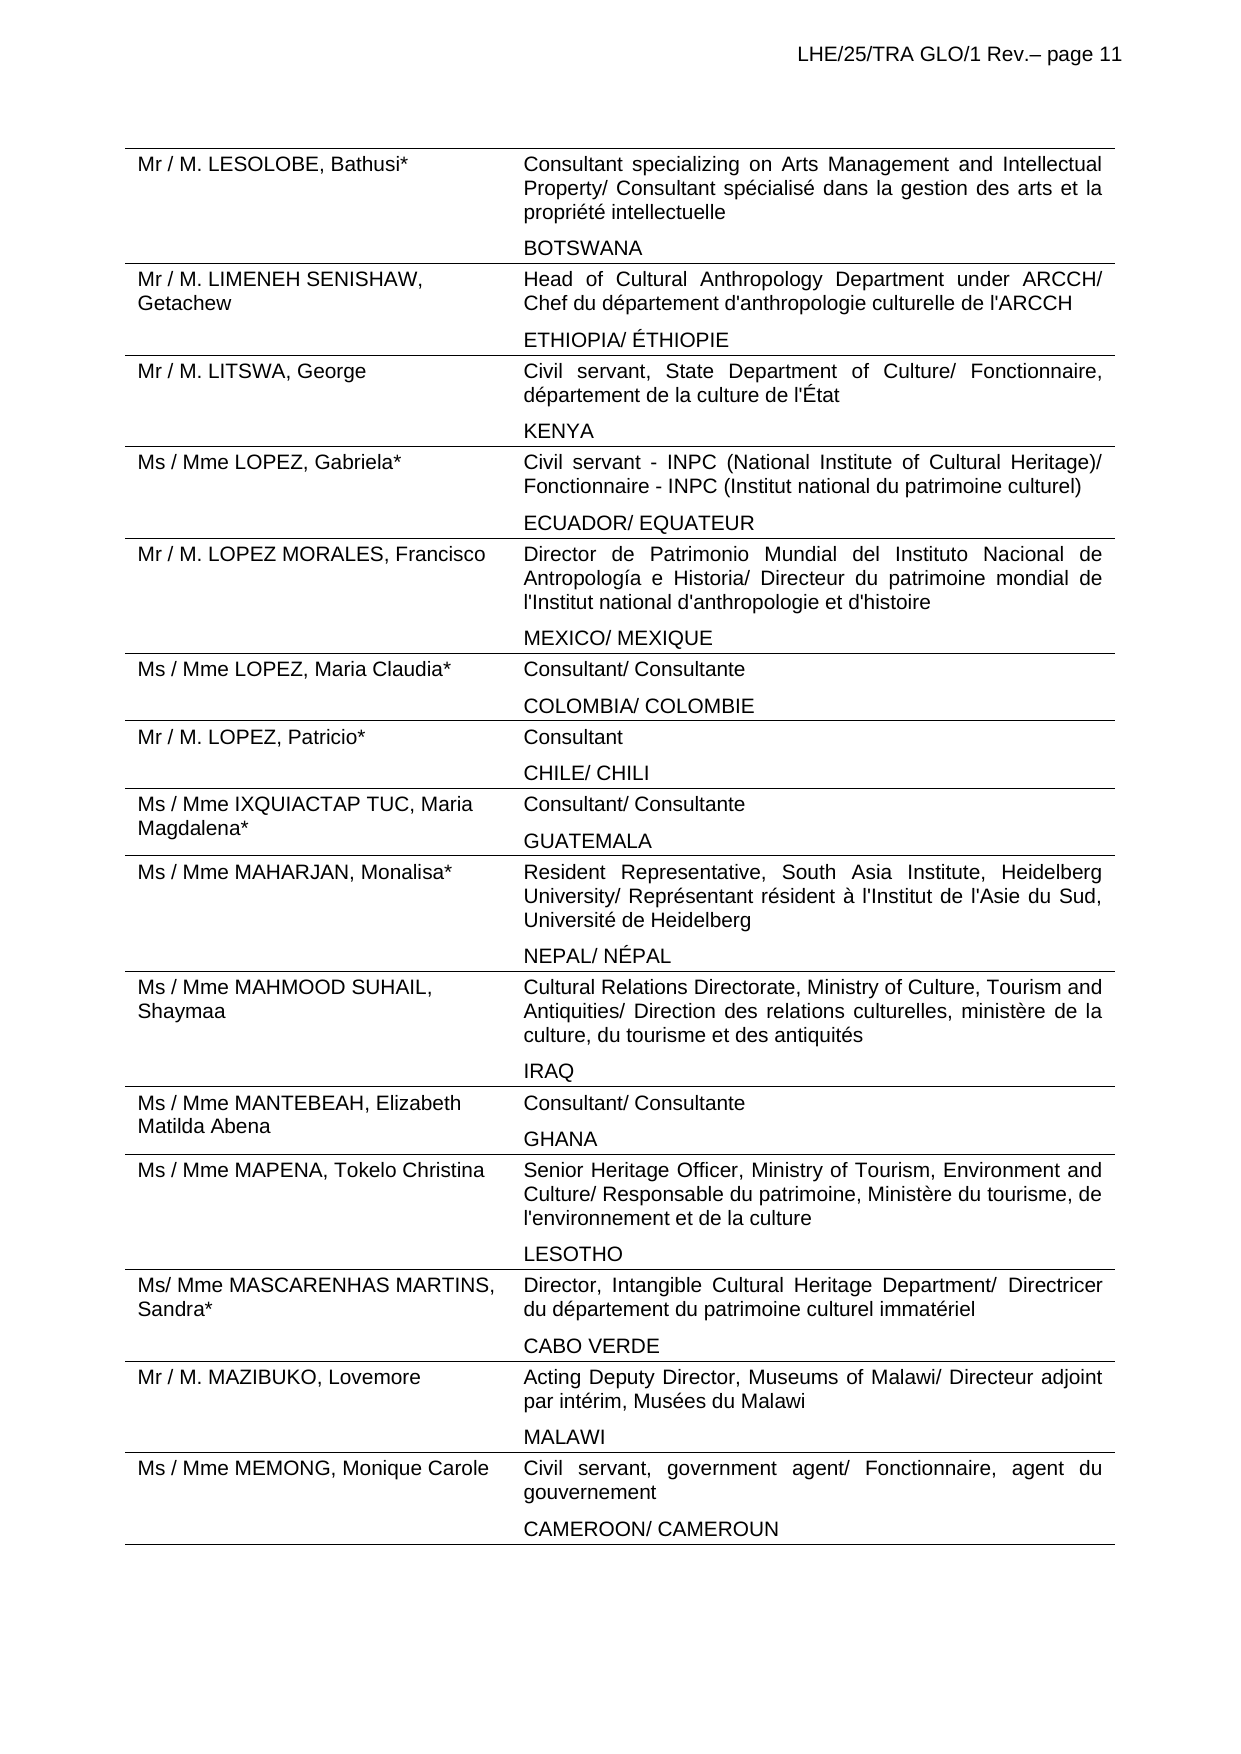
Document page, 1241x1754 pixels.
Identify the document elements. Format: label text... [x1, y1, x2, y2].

table_cell Ms / Mme LOPEZ, Gabriela* [125, 447, 511, 537]
table_cell Ms / Mme MAHARJAN, Monalisa* [125, 856, 511, 971]
table_cell Mr / M. LOPEZ, Patricio* [125, 721, 511, 788]
table_cell Ms / Mme IXQUIACTAP TUC, Maria Magdalena* [125, 789, 511, 855]
table_cell Ms/ Mme MASCARENHAS MARTINS, Sandra* [125, 1270, 511, 1361]
table_cell Mr / M. MAZIBUKO, Lovemore [125, 1362, 511, 1452]
table_cell Consultant/ Consultante COLOMBIA/ COLOMBIE [511, 654, 1115, 720]
table_cell Ms / Mme MAPENA, Tokelo Christina [125, 1155, 511, 1269]
table_cell Ms / Mme MEMONG, Monique Carole [125, 1453, 511, 1543]
table_cell Ms / Mme LOPEZ, Maria Claudia* [125, 654, 511, 720]
table_cell Director, Intangible Cultural Heritage Department/ Directricer du département du patrimoine culturel immatériel CABO VERDE [511, 1270, 1115, 1361]
table_cell Acting Deputy Director, Museums of Malawi/ Directeur adjoint par intérim, Musées du Malawi MALAWI [511, 1362, 1115, 1452]
table_cell Cultural Relations Directorate, Ministry of Culture, Tourism and Antiquities/ Direction des relations culturelles, ministère de la culture, du tourisme et des antiquités IRAQ [511, 972, 1115, 1086]
table_cell Senior Heritage Officer, Ministry of Tourism, Environment and Culture/ Responsable du patrimoine, Ministère du tourisme, de l'environnement et de la culture LESOTHO [511, 1155, 1115, 1269]
table_cell Director de Patrimonio Mundial del Instituto Nacional de Antropología e Historia/ Directeur du patrimoine mondial de l'Institut national d'anthropologie et d'histoire MEXICO/ MEXIQUE [511, 539, 1115, 653]
table_cell Mr / M. LIMENEH SENISHAW, Getachew [125, 264, 511, 354]
table_cell Consultant specializing on Arts Management and Intellectual Property/ Consultant spécialisé dans la gestion des arts et la propriété intellectuelle BOTSWANA [511, 149, 1115, 263]
table_cell Mr / M. LOPEZ MORALES, Francisco [125, 539, 511, 653]
table_cell Civil servant - INPC (National Institute of Cultural Heritage)/ Fonctionnaire - INPC (Institut national du patrimoine culturel) ECUADOR/ EQUATEUR [511, 447, 1115, 537]
table_cell Resident Representative, South Asia Institute, Heidelberg University/ Représentant résident à l'Institut de l'Asie du Sud, Université de Heidelberg NEPAL/ NÉPAL [511, 856, 1115, 971]
table_cell Consultant CHILE/ CHILI [511, 721, 1115, 788]
table_cell Civil servant, government agent/ Fonctionnaire, agent du gouvernement CAMEROON/ CAMEROUN [511, 1453, 1115, 1543]
table_cell Mr / M. LITSWA, George [125, 356, 511, 446]
table_cell Consultant/ Consultante GUATEMALA [511, 789, 1115, 855]
table_cell Consultant/ Consultante GHANA [511, 1087, 1115, 1154]
table_cell Ms / Mme MANTEBEAH, Elizabeth Matilda Abena [125, 1087, 511, 1154]
table_cell Mr / M. LESOLOBE, Bathusi* [125, 149, 511, 263]
table_cell Civil servant, State Department of Culture/ Fonctionnaire, département de la culture de l'État KENYA [511, 356, 1115, 446]
table_cell Ms / Mme MAHMOOD SUHAIL, Shaymaa [125, 972, 511, 1086]
table_cell Head of Cultural Anthropology Department under ARCCH/ Chef du département d'anthropologie culturelle de l'ARCCH ETHIOPIA/ ÉTHIOPIE [511, 264, 1115, 354]
